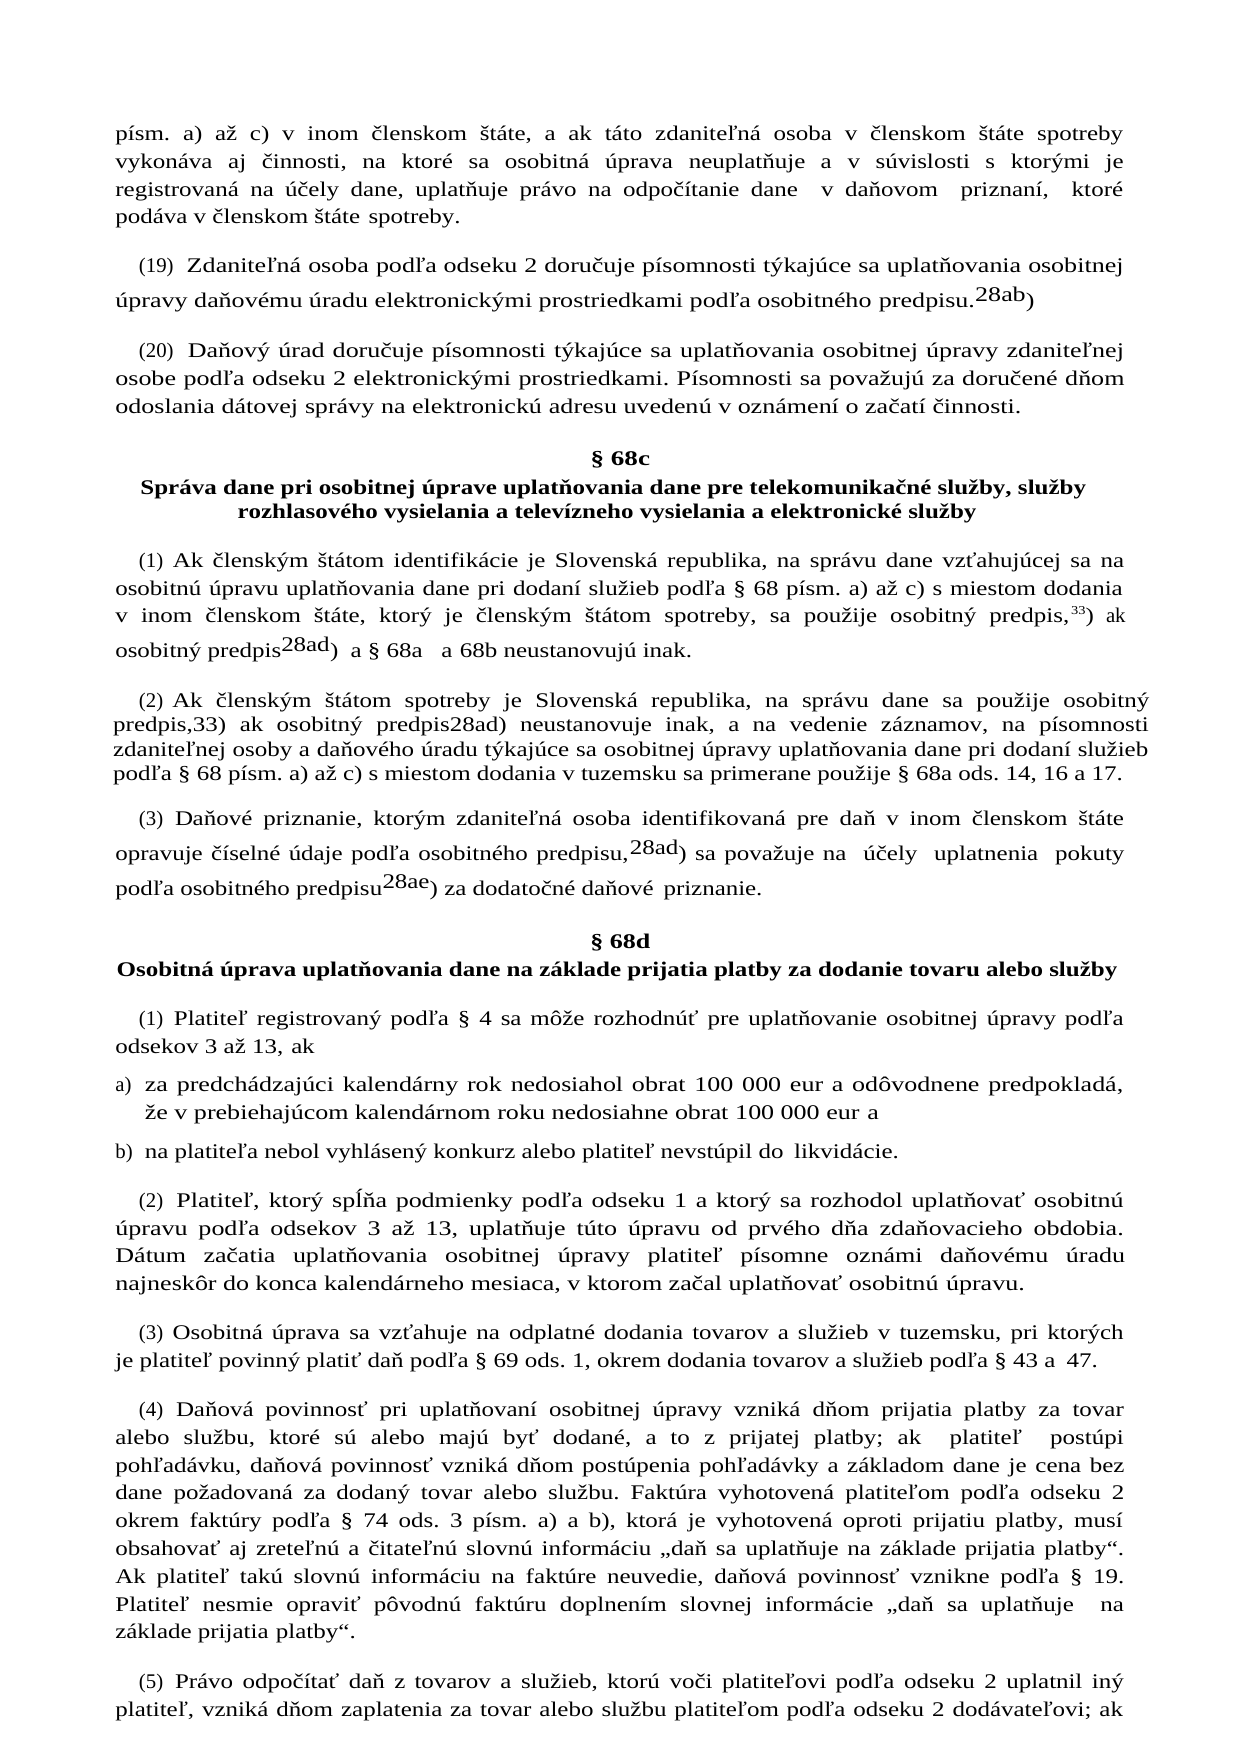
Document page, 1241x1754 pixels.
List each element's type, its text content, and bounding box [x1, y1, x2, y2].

text Správa dane pri osobitnej úprave uplatňovania dane pre telekomunikačné služby, služby rozhlasového vysielania a televízneho vysielania a elektronické služby [140, 474, 1151, 523]
list Daňový úrad doručuje písomnosti týkajúce sa uplatňovania osobitnej úpravy zdaniteľnej osobe podľa odseku 2 elektronickými prostriedkami. Písomnosti sa považujú za doručené dňom odoslania dátovej správy na elektronickú adresu uvedenú v oznámení o začatí činnosti. [115, 338, 1125, 418]
list Platiteľ, ktorý spĺňa podmienky podľa odseku 1 a ktorý sa rozhodol uplatňovať osobitnú úpravu podľa odsekov 3 až 13, uplatňuje túto úpravu od prvého dňa zdaňovacieho obdobia. Dátum začatia uplatňovania osobitnej úpravy platiteľ písomne oznámi daňovému úradu najneskôr do konca kalendárneho mesiaca, v ktorom začal uplatňovať osobitnú úpravu. [115, 1188, 1125, 1295]
list Platiteľ registrovaný podľa § 4 sa môže rozhodnúť pre uplatňovanie osobitnej úpravy podľa odsekov 3 až 13, ak [115, 1006, 1125, 1058]
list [115, 121, 1125, 228]
list Zdaniteľná osoba podľa odseku 2 doručuje písomnosti týkajúce sa uplatňovania osobitnej úpravy daňovému úradu elektronickými prostriedkami podľa osobitného predpisu.28ab) [115, 253, 1125, 312]
subtitle § 68d [115, 928, 1125, 953]
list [115, 1669, 1125, 1721]
list za predchádzajúci kalendárny rok nedosiahol obrat 100 000 eur a odôvodnene predpokladá, že v prebiehajúcom kalendárnom roku nedosiahne obrat 100 000 eur a [115, 1072, 1125, 1124]
list Osobitná úprava sa vzťahuje na odplatné dodania tovarov a služieb v tuzemsku, pri ktorých je platiteľ povinný platiť daň podľa § 69 ods. 1, okrem dodania tovarov a služieb podľa § 43 a 47. [115, 1320, 1125, 1372]
list na platiteľa nebol vyhlásený konkurz alebo platiteľ nevstúpil do likvidácie. [115, 1138, 1151, 1163]
list Ak členským štátom identifikácie je Slovenská republika, na správu dane vzťahujúcej sa na osobitnú úpravu uplatňovania dane pri dodaní služieb podľa § 68 písm. a) až c) s miestom dodania v inom členskom štáte, ktorý je členským štátom spotreby, sa použije osobitný predpis,33) ak osobitný predpis28ad) a § 68a a 68b neustanovujú inak. [115, 548, 1125, 662]
text Osobitná úprava uplatňovania dane na základe prijatia platby za dodanie tovaru alebo služby [116, 957, 1151, 981]
list Daňová povinnosť pri uplatňovaní osobitnej úpravy vzniká dňom prijatia platby za tovar alebo službu, ktoré sú alebo majú byť dodané, a to z prijatej platby; ak platiteľ postúpi pohľadávku, daňová povinnosť vzniká dňom postúpenia pohľadávky a základom dane je cena bez dane požadovaná za dodaný tovar alebo službu. Faktúra vyhotovená platiteľom podľa odseku 2 okrem faktúry podľa § 74 ods. 3 písm. a) a b), ktorá je vyhotovená oproti prijatiu platby, musí obsahovať aj zreteľnú a čitateľnú slovnú informáciu „daň sa uplatňuje na základe prijatia platby“. Ak platiteľ takú slovnú informáciu na faktúre neuvedie, daňová povinnosť vznikne podľa § 19. Platiteľ nesmie opraviť pôvodnú faktúru doplnením slovnej informácie „daň sa uplatňuje na základe prijatia platby“. [115, 1397, 1125, 1643]
subtitle § 68c [115, 446, 1125, 470]
list Ak členským štátom spotreby je Slovenská republika, na správu dane sa použije osobitný predpis,33) ak osobitný predpis28ad) neustanovuje inak, a na vedenie záznamov, na písomnosti zdaniteľnej osoby a daňového úradu týkajúce sa osobitnej úpravy uplatňovania dane pri dodaní služieb podľa § 68 písm. a) až c) s miestom dodania v tuzemsku sa primerane použije § 68a ods. 14, 16 a 17. [113, 688, 1151, 784]
list Daňové priznanie, ktorým zdaniteľná osoba identifikovaná pre daň v inom členskom štáte opravuje číselné údaje podľa osobitného predpisu,28ad) sa považuje na účely uplatnenia pokuty podľa osobitného predpisu28ae) za dodatočné daňové priznanie. [115, 806, 1125, 899]
